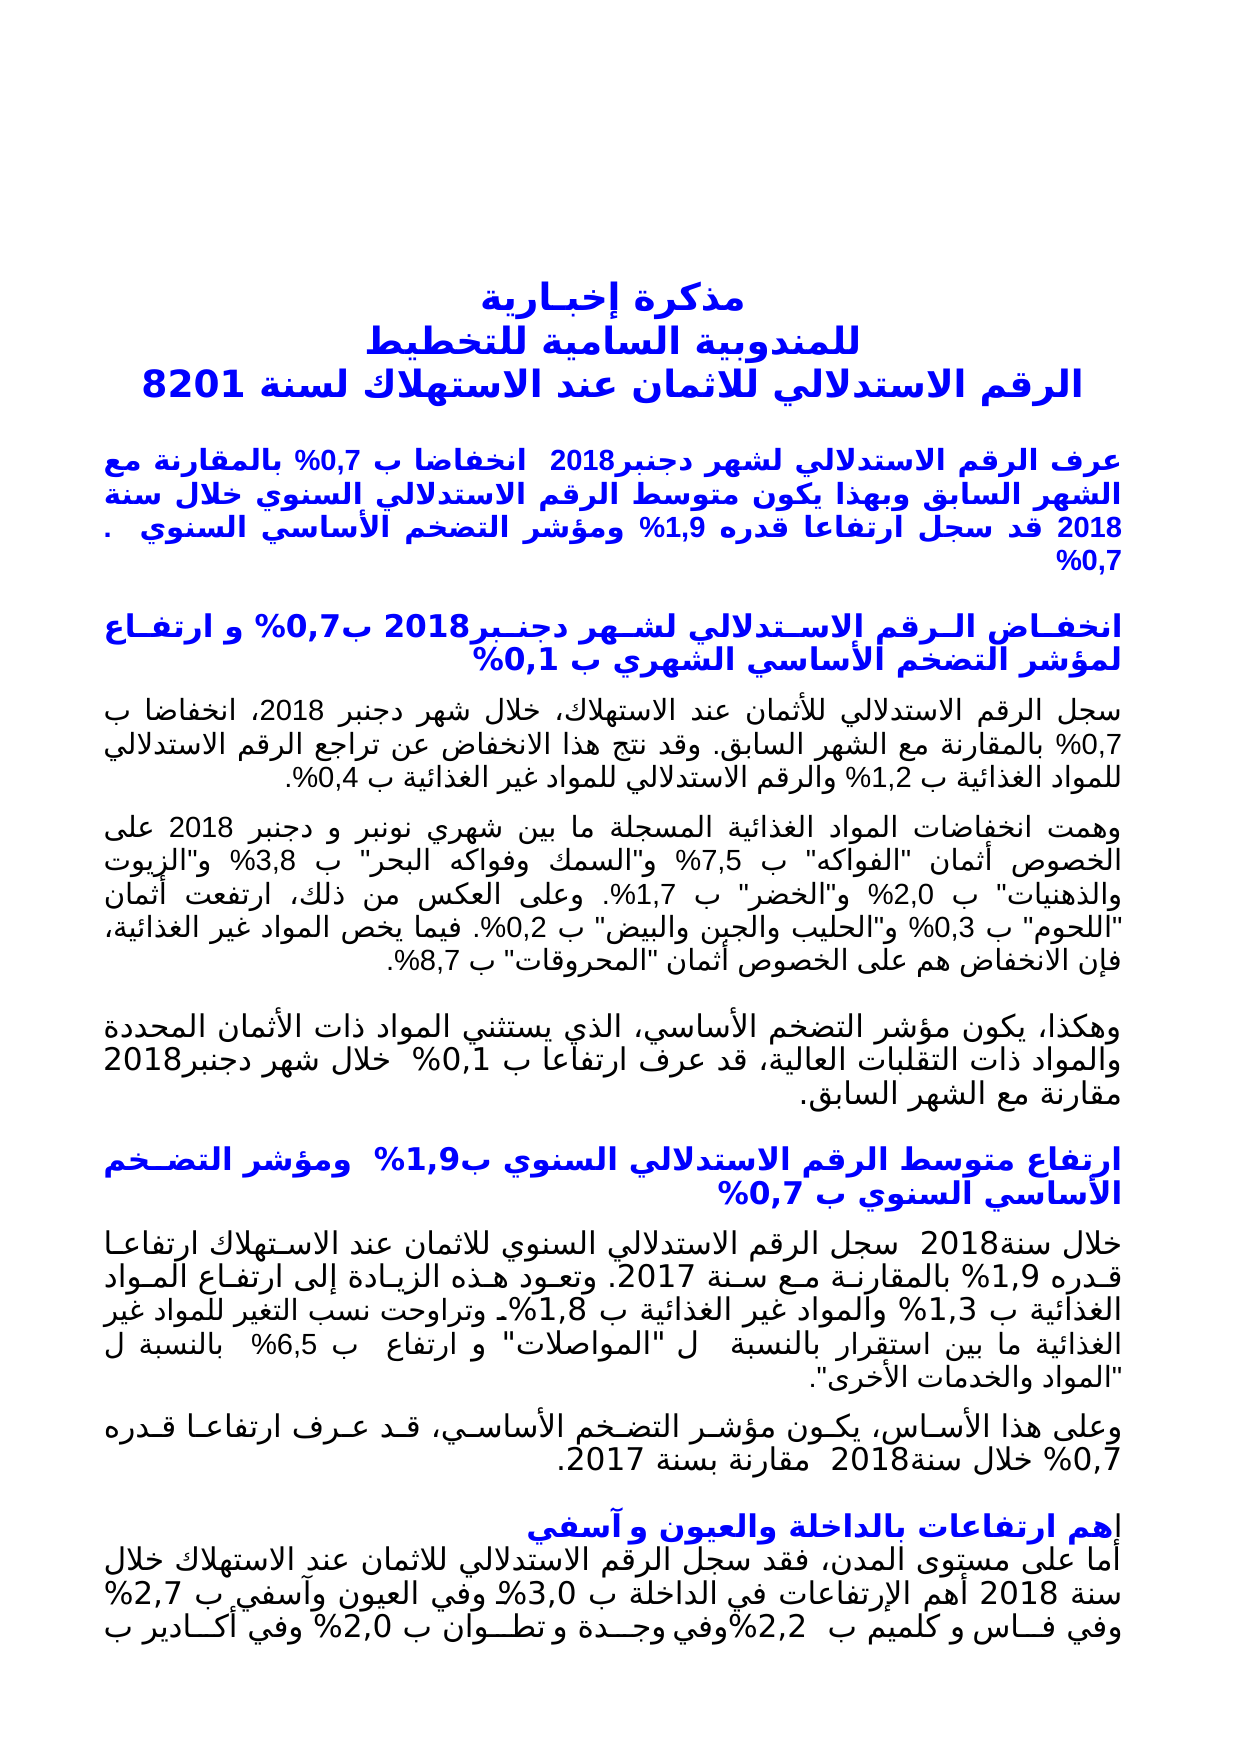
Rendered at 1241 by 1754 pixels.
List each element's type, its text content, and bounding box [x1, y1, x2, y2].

text وعلى هذا الأساس، يكون مؤشر التضخم الأساسي، قد عرف ارتفاعا قدره 0,7% خلال سنة2018 مقارنة بسنة 2017. [103, 1411, 1122, 1477]
text عرف الرقم الاستدلالي لشهر دجنبر2018 انخفاضا ب 0,7% بالمقارنة مع الشهر السابق وبهذا يكون متوسط الرقم الاستدلالي السنوي خلال سنة 2018 قد سجل ارتفاعا قدره 1,9% ومؤشر التضخم الأساسي السنوي .0,7% [103, 444, 1122, 577]
text انخفاض الرقم الاستدلالي لشهر دجنبر2018 ب0,7% و ارتفاع لمؤشر التضخم الأساسي الشهري ب 0,1% [103, 611, 1122, 677]
text اهم ارتفاعات بالداخلة والعيون و آسفي [103, 1511, 1122, 1544]
text سجل الرقم الاستدلالي للأثمان عند الاستهلاك، خلال شهر دجنبر 2018، انخفاضا ب 0,7% بالمقارنة مع الشهر السابق. وقد نتج هذا الانخفاض عن تراجع الرقم الاستدلالي للمواد الغذائية ب 1,2% والرقم الاستدلالي للمواد غير الغذائية ب 0,4%. [103, 694, 1122, 794]
text ارتفاع متوسط الرقم الاستدلالي السنوي ب1,9% ومؤشر التضخم الأساسي السنوي ب 0,7% [103, 1144, 1122, 1211]
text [103, 1544, 1122, 1644]
text مذكرة إخبـارية [103, 275, 1122, 319]
text خلال سنة2018 سجل الرقم الاستدلالي السنوي للاثمان عند الاستهلاك ارتفاعا قدره 1,9% بالمقارنة مع سنة 2017. وتعود هذه الزيادة إلى ارتفاع المواد الغذائية ب 1,3% والمواد غير الغذائية ب 1,8%. وتراوحت نسب التغير للمواد غير الغذائية ما بين استقرار بالنسبة ل "المواصلات" و ارتفاع ب 6,5% بالنسبة ل "المواد والخدمات الأخرى". [103, 1227, 1122, 1394]
text الرقم الاستدلالي للاثمان عند الاستهلاك لسنة 8201 [103, 363, 1122, 407]
text وهمت انخفاضات المواد الغذائية المسجلة ما بين شهري نونبر و دجنبر 2018 على الخصوص أثمان "الفواكه" ب 7,5% و"السمك وفواكه البحر" ب 3,8% و"الزيوت والذهنيات" ب 2,0% و"الخضر" ب 1,7%. وعلى العكس من ذلك، ارتفعت أثمان "اللحوم" ب 0,3% و"الحليب والجبن والبيض" ب 0,2%. فيما يخص المواد غير الغذائية، فإن الانخفاض هم على الخصوص أثمان "المحروقات" ب 8,7%. [103, 811, 1122, 977]
text للمندوبية السامية للتخطيط [103, 319, 1122, 363]
text وهكذا، يكون مؤشر التضخم الأساسي، الذي يستثني المواد ذات الأثمان المحددة والمواد ذات التقلبات العالية، قد عرف ارتفاعا ب 0,1% خلال شهر دجنبر2018 مقارنة مع الشهر السابق. [103, 1011, 1122, 1111]
